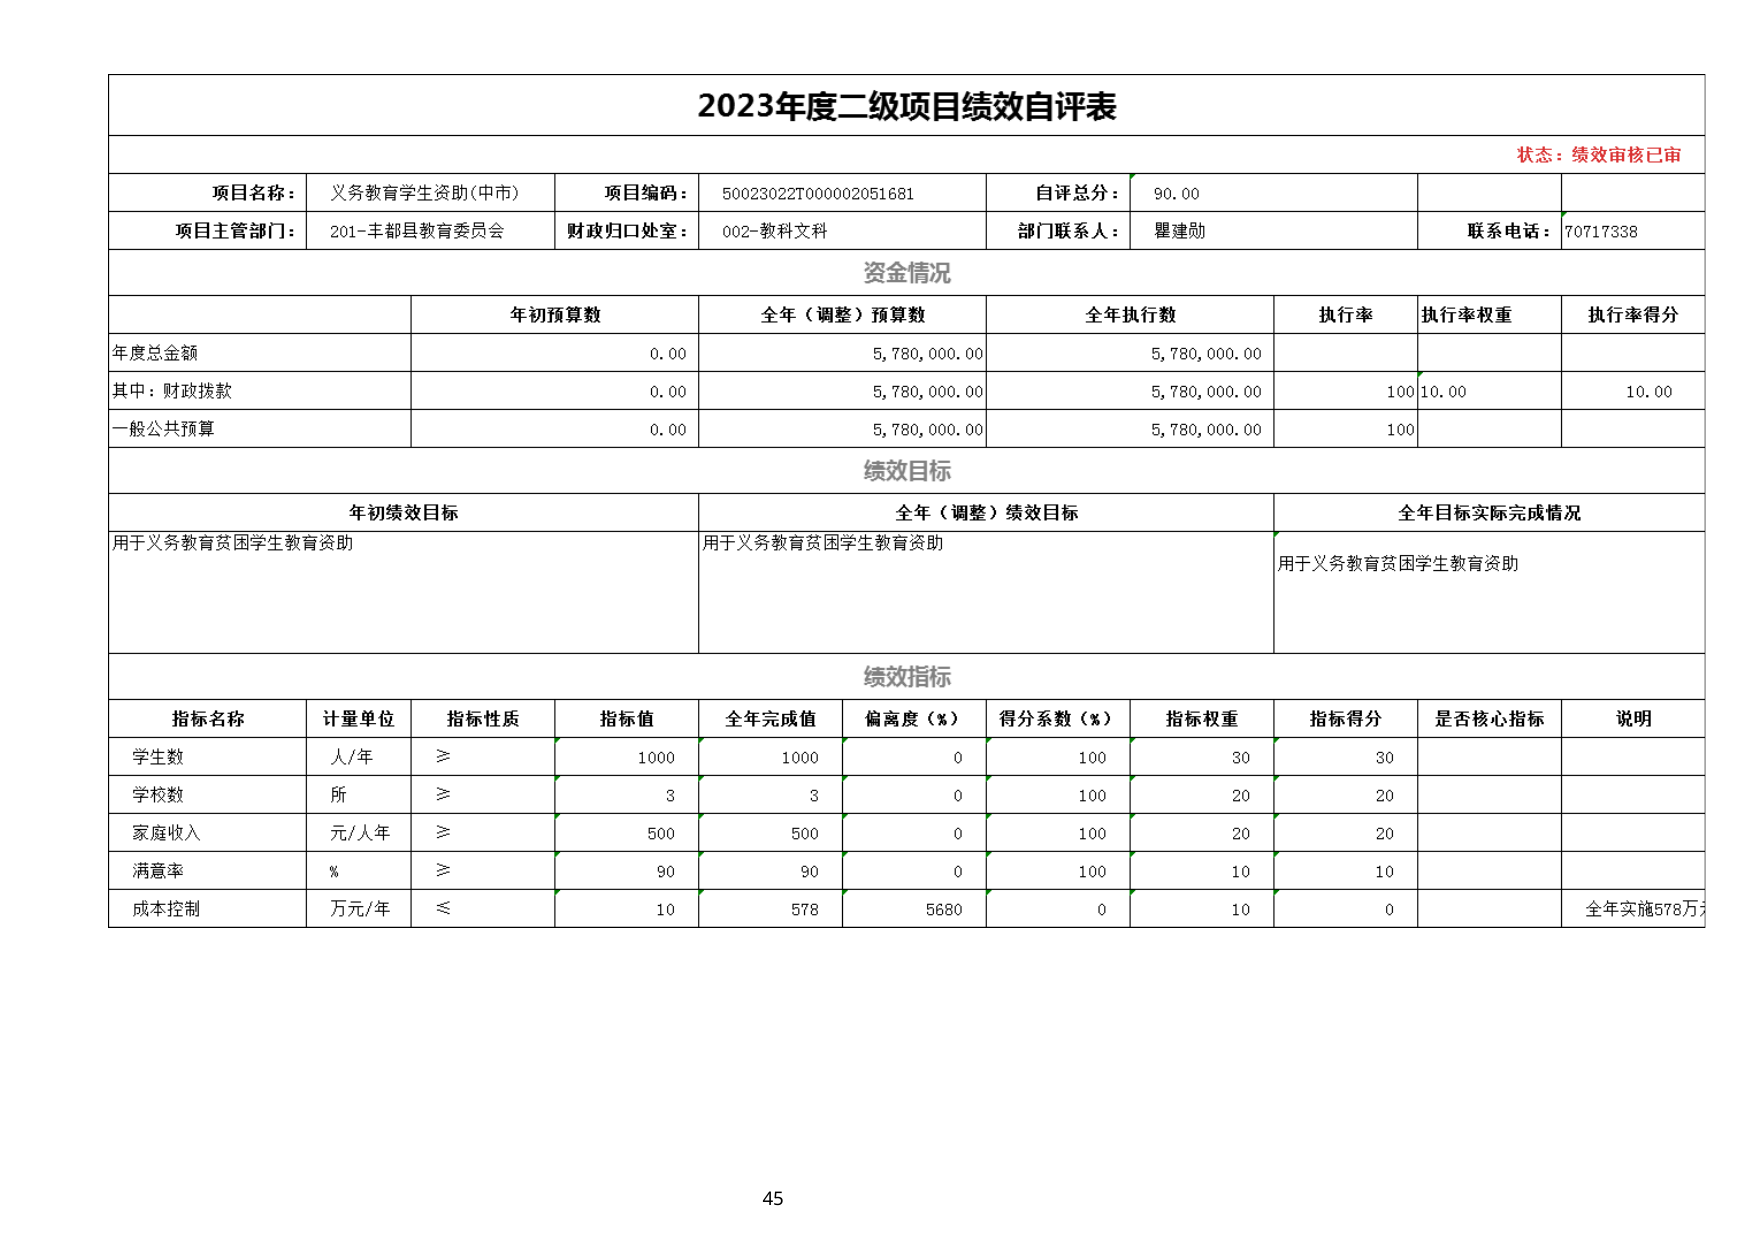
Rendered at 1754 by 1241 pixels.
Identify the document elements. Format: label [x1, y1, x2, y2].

picture [108, 74, 1706, 928]
